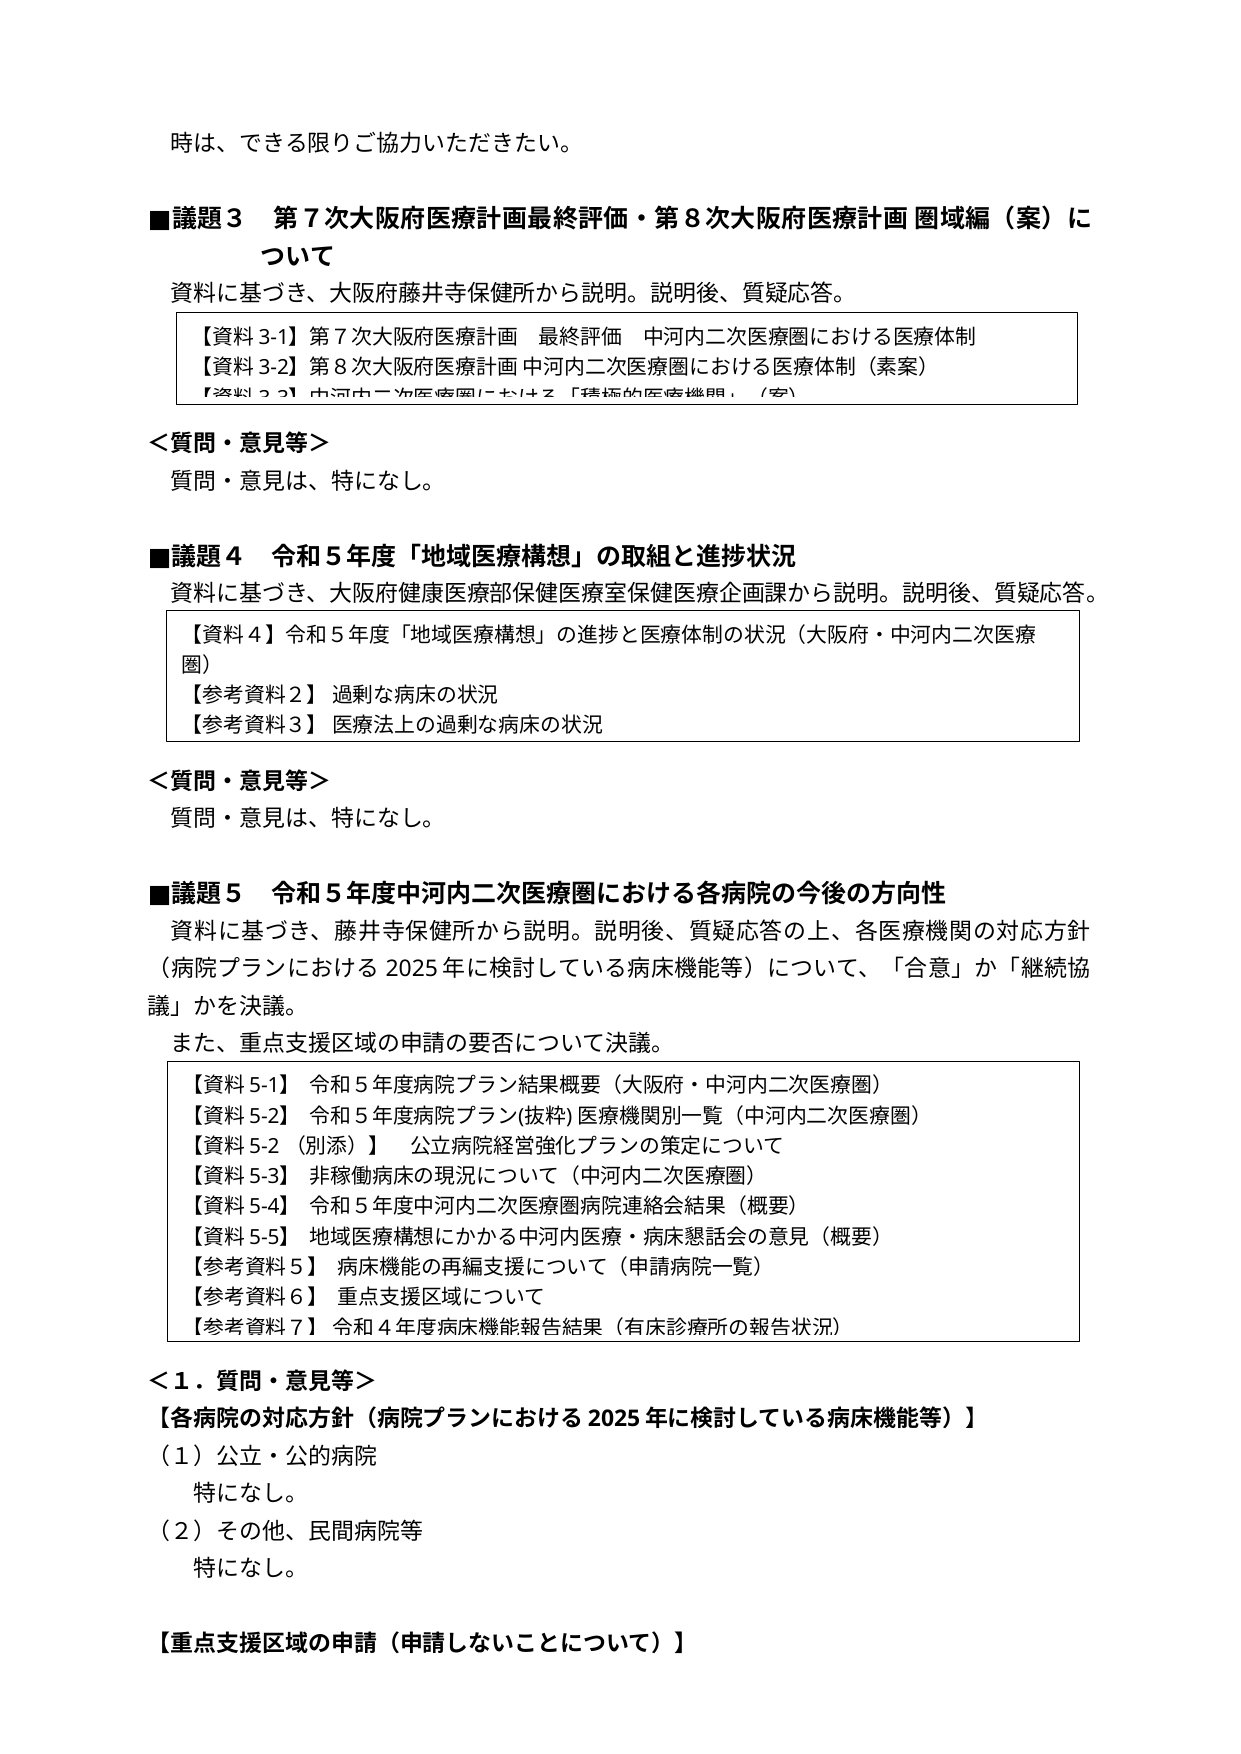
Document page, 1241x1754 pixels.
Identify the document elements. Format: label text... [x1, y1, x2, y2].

text （１）公立・公的病院 [148, 1435, 1092, 1473]
text ■議題５ 令和５年度中河内二次医療圏における各病院の今後の方向性 [148, 873, 1092, 910]
text 【重点支援区域の申請（申請しないことについて）】 [148, 1623, 1092, 1660]
text 資料に基づき、大阪府健康医療部保健医療室保健医療企画課から説明。説明後、質疑応答。 [148, 573, 1092, 610]
text ■議題４ 令和５年度「地域医療構想」の取組と進捗状況 [148, 535, 1092, 573]
text 資料に基づき、大阪府藤井寺保健所から説明。説明後、質疑応答。 [148, 273, 1092, 310]
text 特になし。 [148, 1473, 1092, 1510]
text また、重点支援区域の申請の要否について決議。 [148, 1023, 1092, 1060]
text 質問・意見は、特になし。 [148, 460, 1092, 498]
text ■議題３ 第７次大阪府医療計画最終評価・第８次大阪府医療計画 圏域編（案）について [148, 198, 1092, 273]
text ＜質問・意見等＞ [148, 423, 1092, 460]
text （２）その他、民間病院等 [148, 1510, 1092, 1548]
text 特になし。 [148, 1548, 1092, 1585]
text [148, 123, 1092, 160]
text 資料に基づき、藤井寺保健所から説明。説明後、質疑応答の上、各医療機関の対応方針（病院プランにおける2025年に検討している病床機能等）について、「合意」か「継続協議」かを決議。 [148, 910, 1092, 1023]
text 【各病院の対応方針（病院プランにおける2025年に検討している病床機能等）】 [148, 1398, 1092, 1435]
text ＜１．質問・意見等＞ [148, 1360, 1092, 1398]
text 質問・意見は、特になし。 [148, 798, 1092, 835]
text ＜質問・意見等＞ [148, 760, 1092, 798]
